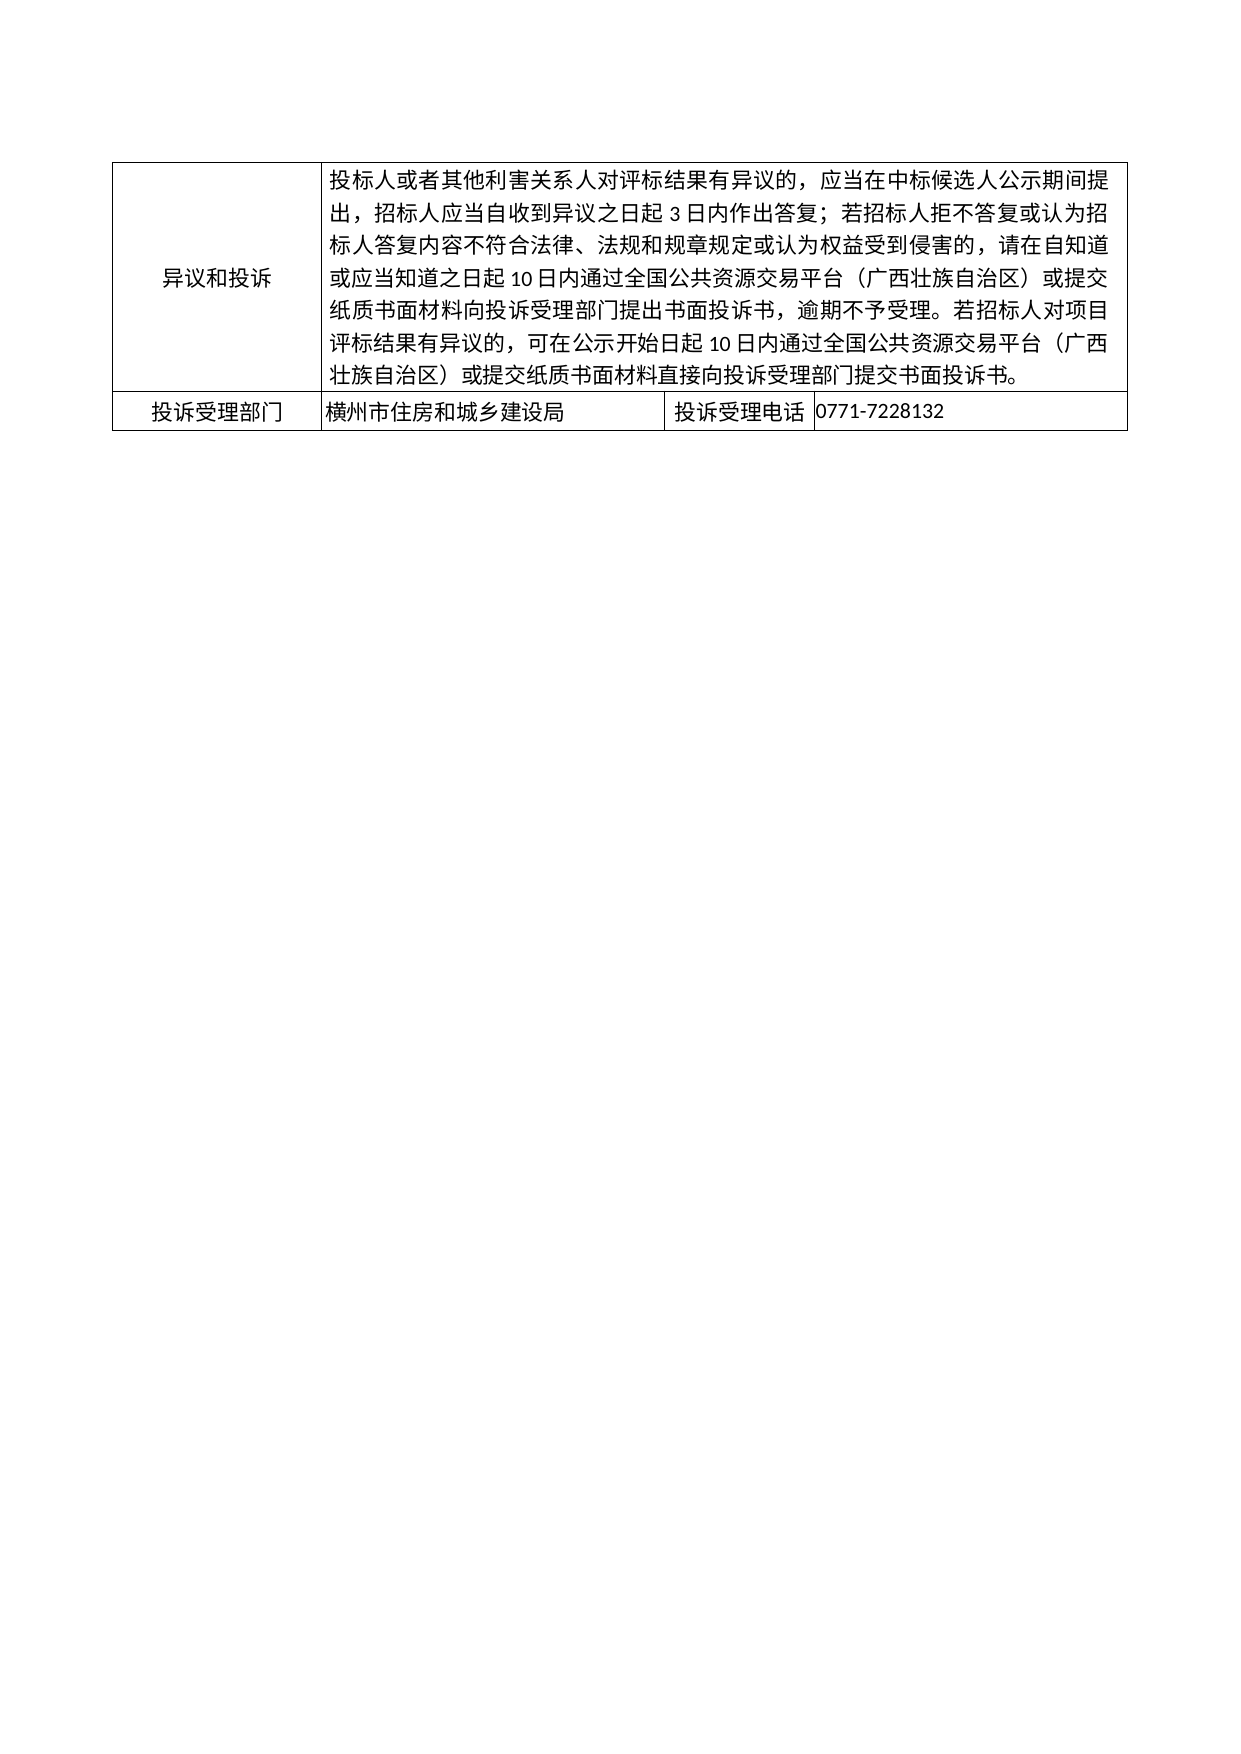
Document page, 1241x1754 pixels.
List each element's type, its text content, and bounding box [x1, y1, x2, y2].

table_cell 投诉受理部门 [113, 392, 321, 430]
table_cell 投标人或者其他利害关系人对评标结果有异议的，应当在中标候选人公示期间提出，招标人应当自收到异议之日起3日内作出答复；若招标人拒不答复或认为招标人答复内容不符合法律、法规和规章规定或认为权益受到侵害的，请在自知道或应当知道之日起10日内通过全国公共资源交易平台（广西壮族自治区）或提交纸质书面材料向投诉受理部门提出书面投诉书，逾期不予受理。若招标人对项目评标结果有异议的，可在公示开始日起10日内通过全国公共资源交易平台（广西壮族自治区）或提交纸质书面材料直接向投诉受理部门提交书面投诉书。 [322, 163, 1127, 391]
table_cell 横州市住房和城乡建设局 [322, 392, 664, 430]
table_cell 异议和投诉 [113, 163, 321, 391]
table_cell 0771-7228132 [815, 392, 1127, 430]
table_cell 投诉受理电话 [665, 392, 814, 430]
